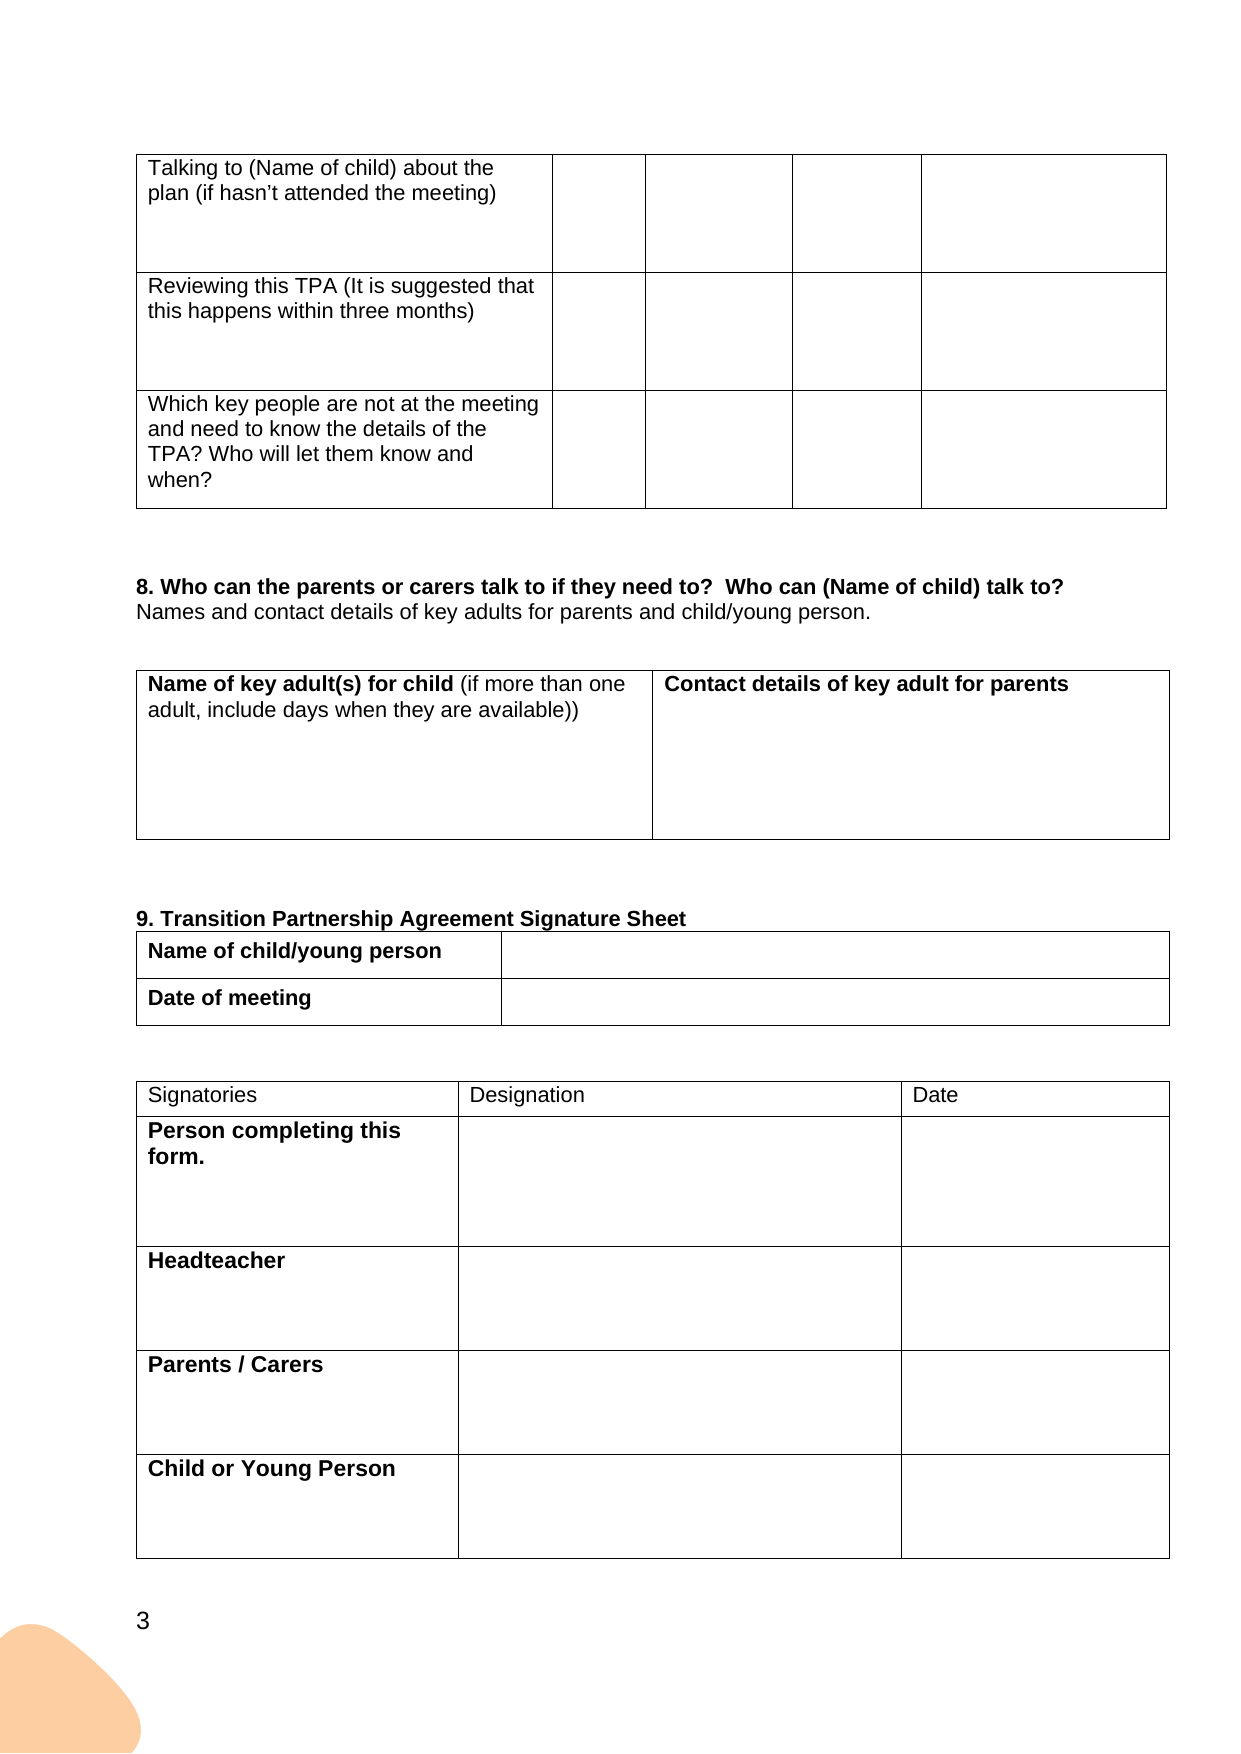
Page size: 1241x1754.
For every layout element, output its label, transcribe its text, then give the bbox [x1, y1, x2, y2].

table_cell Parents / Carers [137, 1351, 458, 1454]
table_cell [902, 1247, 1169, 1350]
table_cell Which key people are not at the meeting and need to know the details of the TPA? Who will let them know and when? [137, 391, 552, 508]
table_cell Talking to (Name of child) about the plan (if hasn’t attended the meeting) [137, 155, 552, 272]
table_cell [902, 1455, 1169, 1558]
table_cell Headteacher [137, 1247, 458, 1350]
table_cell [502, 979, 1169, 1025]
table_cell [459, 1247, 901, 1350]
table_header [502, 932, 1169, 978]
table_cell [793, 155, 921, 272]
table_cell [553, 155, 645, 272]
table_cell Reviewing this TPA (It is suggested that this happens within three months) [137, 273, 552, 390]
table_cell [922, 273, 1166, 390]
table_cell [646, 391, 792, 508]
table_header Name of child/young person [137, 932, 501, 978]
table_cell [902, 1117, 1169, 1246]
table_header Signatories [137, 1082, 458, 1116]
table_cell [553, 391, 645, 508]
table_cell [553, 273, 645, 390]
table_cell [646, 155, 792, 272]
table_cell [459, 1351, 901, 1454]
table_cell [922, 155, 1166, 272]
table_cell [459, 1117, 901, 1246]
table_cell [922, 391, 1166, 508]
table_cell Child or Young Person [137, 1455, 458, 1558]
table_cell [902, 1351, 1169, 1454]
picture [0, 1608, 1226, 1753]
subtitle 9. Transition Partnership Agreement Signature Sheet [136, 905, 1090, 931]
table_cell Date of meeting [137, 979, 501, 1025]
table_cell [646, 273, 792, 390]
table_header Name of key adult(s) for child (if more than one adult, include days when they are available)) [137, 671, 652, 839]
table_header Designation [459, 1082, 901, 1116]
table_cell [459, 1455, 901, 1558]
table_header Contact details of key adult for parents [653, 671, 1169, 839]
table_header Date [902, 1082, 1169, 1116]
table_cell [793, 391, 921, 508]
table_cell [793, 273, 921, 390]
table_cell Person completing this form. [137, 1117, 458, 1246]
text 8. Who can the parents or carers talk to if they need to? Who can (Name of child) talk to? Names and contact details of key adults for parents and child/young person. [136, 574, 1090, 624]
